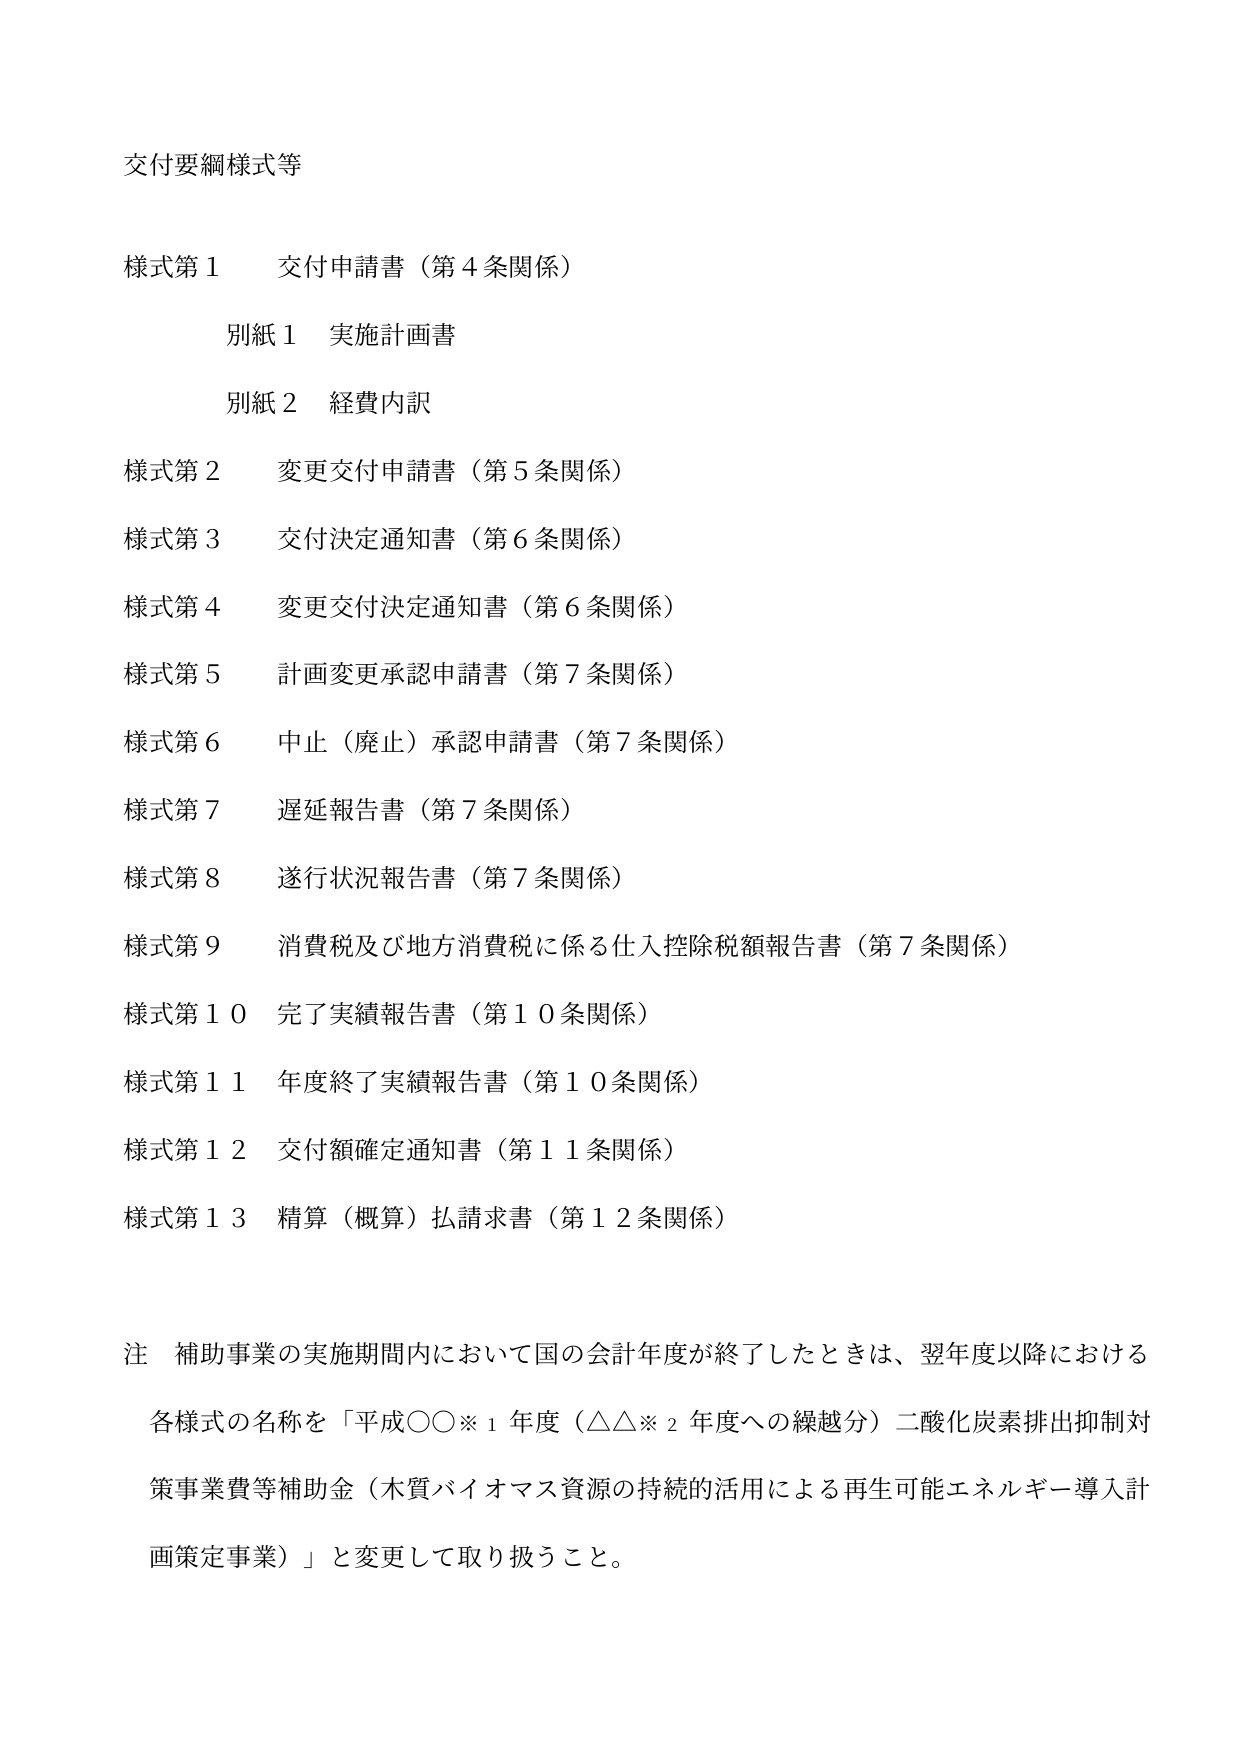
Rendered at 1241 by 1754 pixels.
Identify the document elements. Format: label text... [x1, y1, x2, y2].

text 注 補助事業の実施期間内において国の会計年度が終了したときは、翌年度以降における各様式の名称を「平成○○※１年度（△△※２年度への繰越分）二酸化炭素排出抑制対策事業費等補助金（木質バイオマス資源の持続的活用による再生可能エネルギー導入計画策定事業）」と変更して取り扱うこと。 [123, 1318, 1152, 1590]
text 様式第５ 計画変更承認申請書（第７条関係） [123, 639, 1152, 707]
text 別紙２ 経費内訳 [123, 368, 1152, 436]
text 様式第６ 中止（廃止）承認申請書（第７条関係） [123, 707, 1152, 775]
text 別紙１ 実施計画書 [123, 300, 1152, 368]
text 様式第１ 交付申請書（第４条関係） [123, 232, 1152, 300]
text 様式第７ 遅延報告書（第７条関係） [123, 775, 1152, 843]
text 様式第１１ 年度終了実績報告書（第１０条関係） [123, 1047, 1152, 1115]
text 様式第１２ 交付額確定通知書（第１１条関係） [123, 1115, 1152, 1183]
text 様式第１０ 完了実績報告書（第１０条関係） [123, 979, 1152, 1047]
text 交付要綱様式等 [123, 130, 1152, 198]
text 様式第９ 消費税及び地方消費税に係る仕入控除税額報告書（第７条関係） [123, 911, 1152, 979]
text 様式第８ 遂行状況報告書（第７条関係） [123, 843, 1152, 911]
text 様式第４ 変更交付決定通知書（第６条関係） [123, 571, 1152, 639]
text 様式第２ 変更交付申請書（第５条関係） [123, 436, 1152, 503]
text 様式第１３ 精算（概算）払請求書（第１２条関係） [123, 1183, 1152, 1251]
text 様式第３ 交付決定通知書（第６条関係） [123, 503, 1152, 571]
